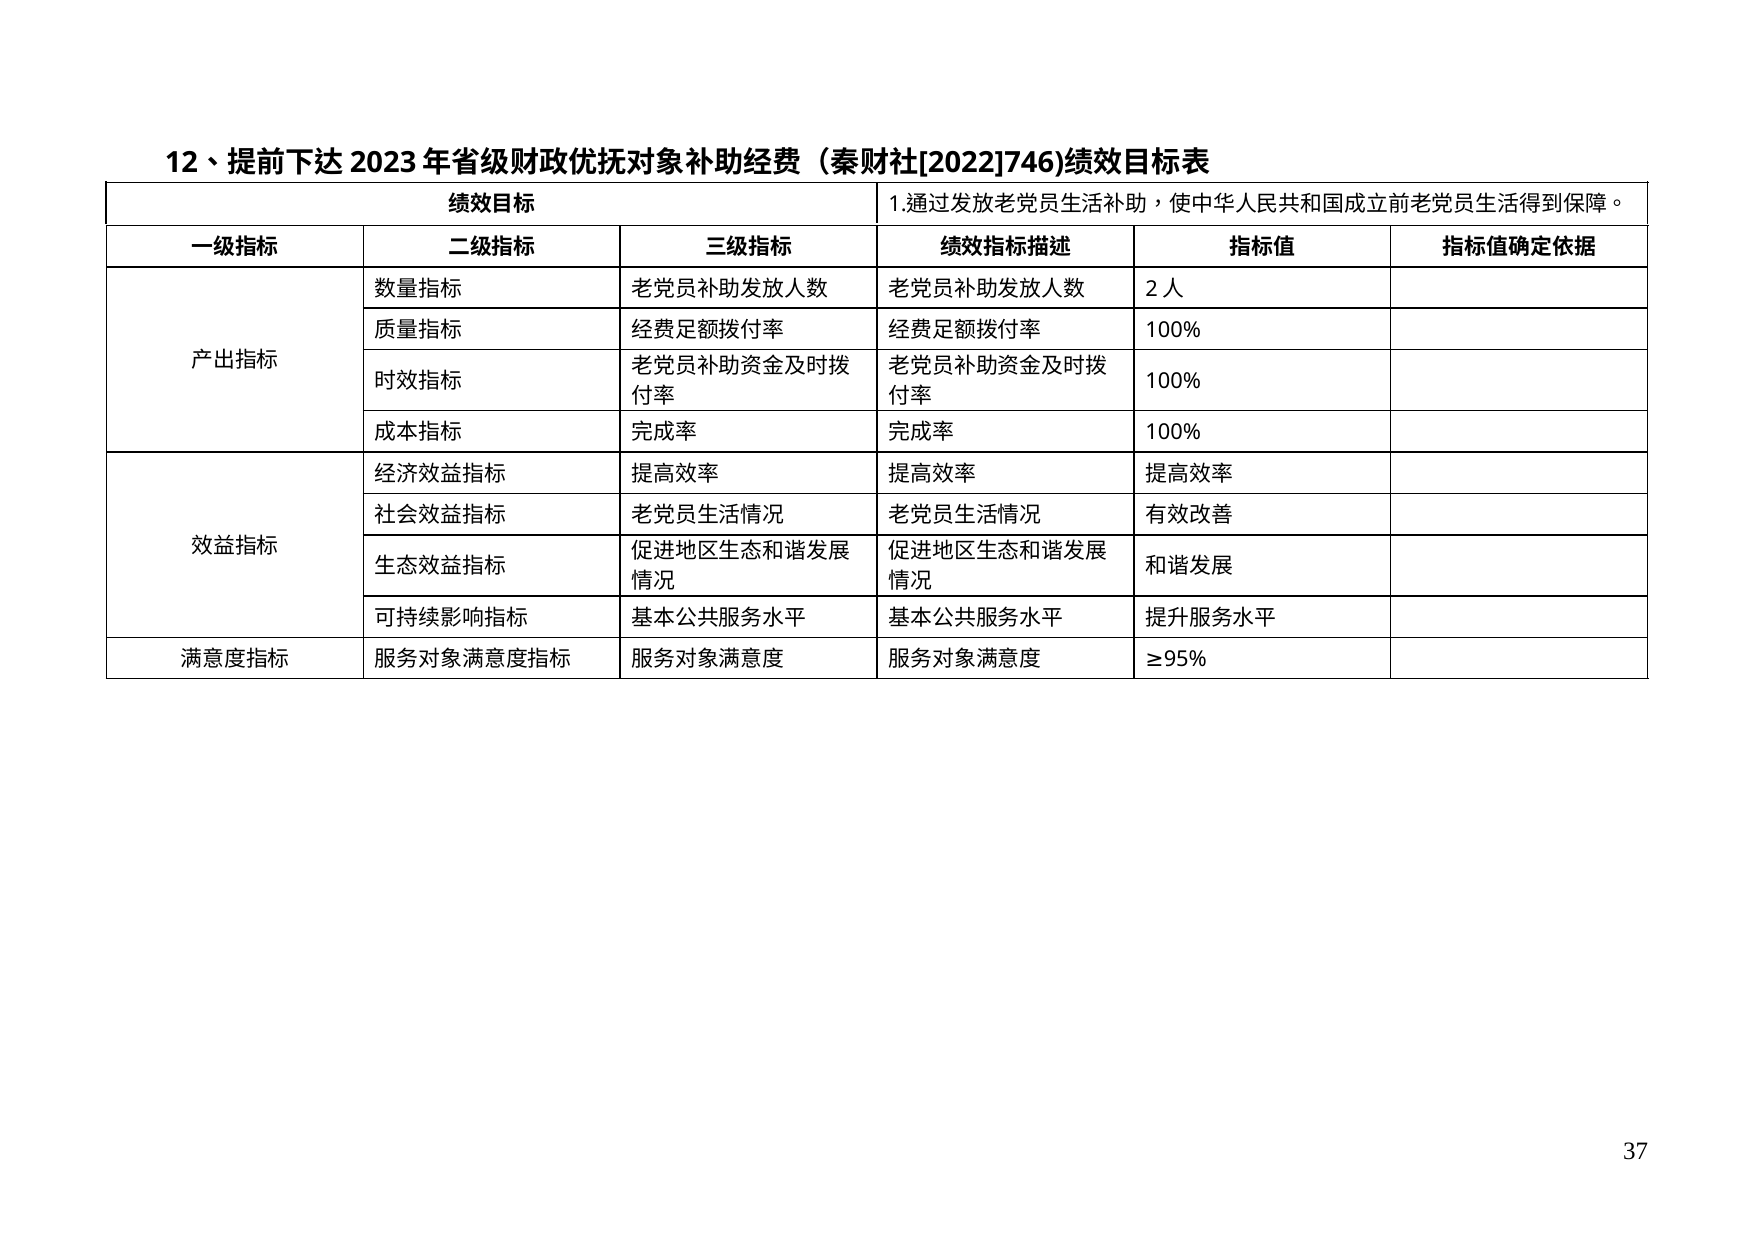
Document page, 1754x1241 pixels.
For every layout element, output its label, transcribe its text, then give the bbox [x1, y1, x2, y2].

table_header 1.通过发放老党员生活补助，使中华人民共和国成立前老党员生活得到保障。 [878, 183, 1647, 223]
table_cell 老党员补助资金及时拨付率 [878, 350, 1133, 410]
table_cell 基本公共服务水平 [878, 597, 1133, 636]
table_cell [1391, 494, 1647, 534]
table_cell 服务对象满意度指标 [364, 638, 619, 678]
table_cell [1391, 309, 1647, 349]
table_cell 促进地区生态和谐发展情况 [621, 536, 876, 595]
table_cell 和谐发展 [1135, 536, 1390, 595]
table_cell [1391, 638, 1647, 678]
table_cell 2人 [1135, 268, 1390, 307]
table_cell [1391, 597, 1647, 636]
table_cell 有效改善 [1135, 494, 1390, 534]
table_cell 服务对象满意度 [621, 638, 876, 678]
table_cell 经费足额拨付率 [621, 309, 876, 349]
table_cell 老党员生活情况 [878, 494, 1133, 534]
table_cell 完成率 [878, 411, 1133, 451]
table_header 指标值确定依据 [1391, 226, 1647, 266]
table_cell 满意度指标 [107, 638, 363, 678]
table_cell 老党员补助发放人数 [621, 268, 876, 307]
table_cell 100% [1135, 309, 1390, 349]
table_cell 提高效率 [1135, 453, 1390, 492]
table_header 绩效目标 [107, 183, 876, 223]
table_cell [1391, 268, 1647, 307]
table_cell ≥95% [1135, 638, 1390, 678]
table_cell 成本指标 [364, 411, 619, 451]
table_cell 服务对象满意度 [878, 638, 1133, 678]
table_cell 基本公共服务水平 [621, 597, 876, 636]
table_cell 提高效率 [878, 453, 1133, 492]
table_header 二级指标 [364, 226, 619, 266]
table_cell 提高效率 [621, 453, 876, 492]
table_cell 可持续影响指标 [364, 597, 619, 636]
table_cell [1391, 453, 1647, 492]
table_header 指标值 [1135, 226, 1390, 266]
table_cell 质量指标 [364, 309, 619, 349]
table_header 绩效指标描述 [878, 226, 1133, 266]
table_cell 数量指标 [364, 268, 619, 307]
table_cell 产出指标 [107, 268, 363, 451]
table_header 一级指标 [107, 226, 363, 266]
table_cell 生态效益指标 [364, 536, 619, 595]
table_cell [1391, 536, 1647, 595]
table_cell 社会效益指标 [364, 494, 619, 534]
table_cell 老党员补助资金及时拨付率 [621, 350, 876, 410]
table_cell 经费足额拨付率 [878, 309, 1133, 349]
table_cell 老党员补助发放人数 [878, 268, 1133, 307]
table_cell [1391, 411, 1647, 451]
table_cell 效益指标 [107, 453, 363, 636]
table_cell 完成率 [621, 411, 876, 451]
table_cell 100% [1135, 350, 1390, 410]
table_cell 老党员生活情况 [621, 494, 876, 534]
text 12、提前下达2023年省级财政优抚对象补助经费（秦财社[2022]746)绩效目标表 [106, 142, 1648, 181]
table_cell 促进地区生态和谐发展情况 [878, 536, 1133, 595]
table_header 三级指标 [621, 226, 876, 266]
table_cell 经济效益指标 [364, 453, 619, 492]
table_cell 100% [1135, 411, 1390, 451]
table_cell [1391, 350, 1647, 410]
table_cell 提升服务水平 [1135, 597, 1390, 636]
table_cell 时效指标 [364, 350, 619, 410]
